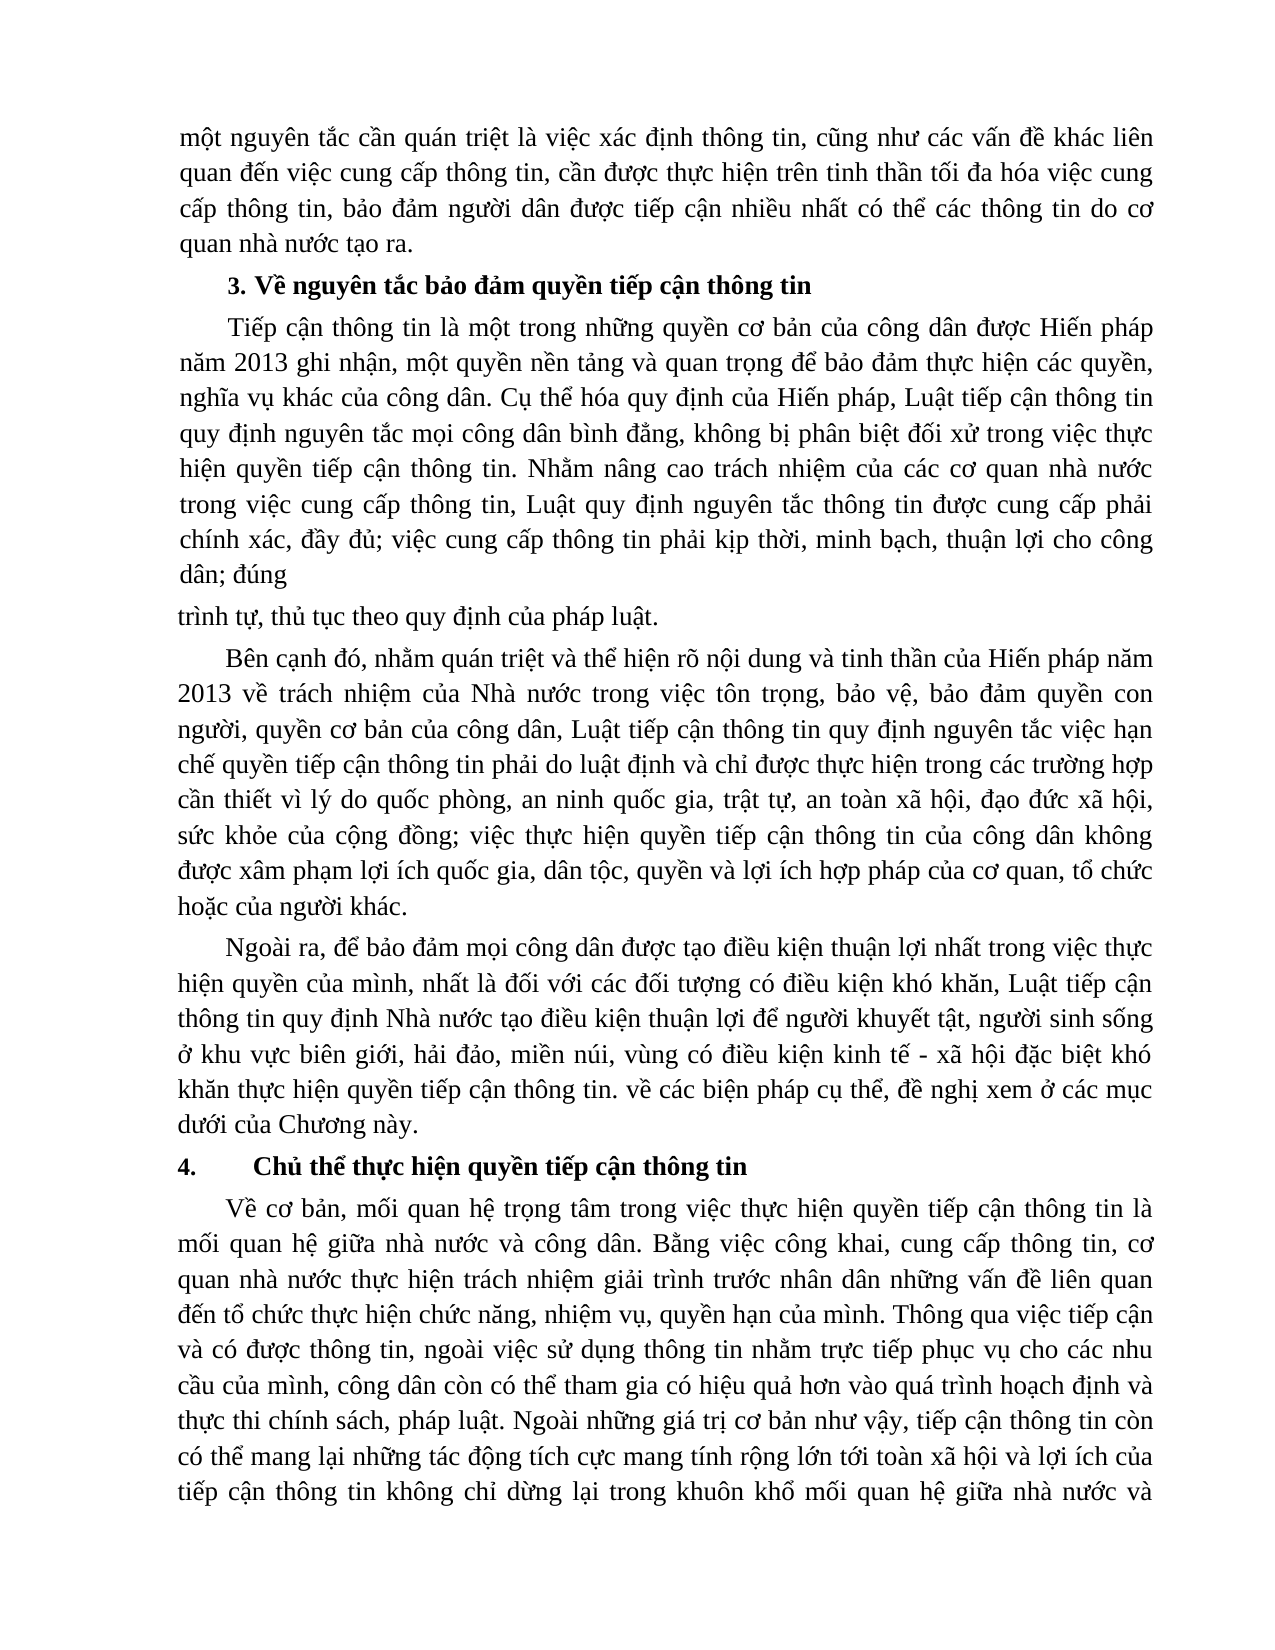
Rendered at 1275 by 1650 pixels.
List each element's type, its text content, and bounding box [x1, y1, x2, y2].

text trình tự, thủ tục theo quy định của pháp luật. [177, 597, 1157, 633]
text Tiếp cận thông tin là một trong những quyền cơ bản của công dân được Hiến pháp năm 2013 ghi nhận, một quyền nền tảng và quan trọng để bảo đảm thực hiện các quyền, nghĩa vụ khác của công dân. Cụ thể hóa quy định của Hiến pháp, Luật tiếp cận thông tin quy định nguyên tắc mọi công dân bình đẳng, không bị phân biệt đối xử trong việc thực hiện quyền tiếp cận thông tin. Nhằm nâng cao trách nhiệm của các cơ quan nhà nước trong việc cung cấp thông tin, Luật quy định nguyên tắc thông tin được cung cấp phải chính xác, đầy đủ; việc cung cấp thông tin phải kịp thời, minh bạch, thuận lợi cho công dân; đúng [179, 308, 1155, 591]
text Ngoài ra, để bảo đảm mọi công dân được tạo điều kiện thuận lợi nhất trong việc thực hiện quyền của mình, nhất là đối với các đối tượng có điều kiện khó khăn, Luật tiếp cận thông tin quy định Nhà nước tạo điều kiện thuận lợi để người khuyết tật, người sinh sống ở khu vực biên giới, hải đảo, miền núi, vùng có điều kiện kinh tế - xã hội đặc biệt khó khăn thực hiện quyền tiếp cận thông tin. về các biện pháp cụ thể, đề nghị xem ở các mục dưới của Chương này. [177, 928, 1155, 1141]
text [177, 1189, 1155, 1508]
subtitle Chủ thể thực hiện quyền tiếp cận thông tin [177, 1147, 1157, 1183]
text Bên cạnh đó, nhằm quán triệt và thể hiện rõ nội dung và tinh thần của Hiến pháp năm 2013 về trách nhiệm của Nhà nước trong việc tôn trọng, bảo vệ, bảo đảm quyền con người, quyền cơ bản của công dân, Luật tiếp cận thông tin quy định nguyên tắc việc hạn chế quyền tiếp cận thông tin phải do luật định và chỉ được thực hiện trong các trường hợp cần thiết vì lý do quốc phòng, an ninh quốc gia, trật tự, an toàn xã hội, đạo đức xã hội, sức khỏe của cộng đồng; việc thực hiện quyền tiếp cận thông tin của công dân không được xâm phạm lợi ích quốc gia, dân tộc, quyền và lợi ích hợp pháp của cơ quan, tổ chức hoặc của người khác. [177, 639, 1155, 922]
subtitle Về nguyên tắc bảo đảm quyền tiếp cận thông tin [179, 266, 1157, 301]
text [179, 118, 1155, 260]
